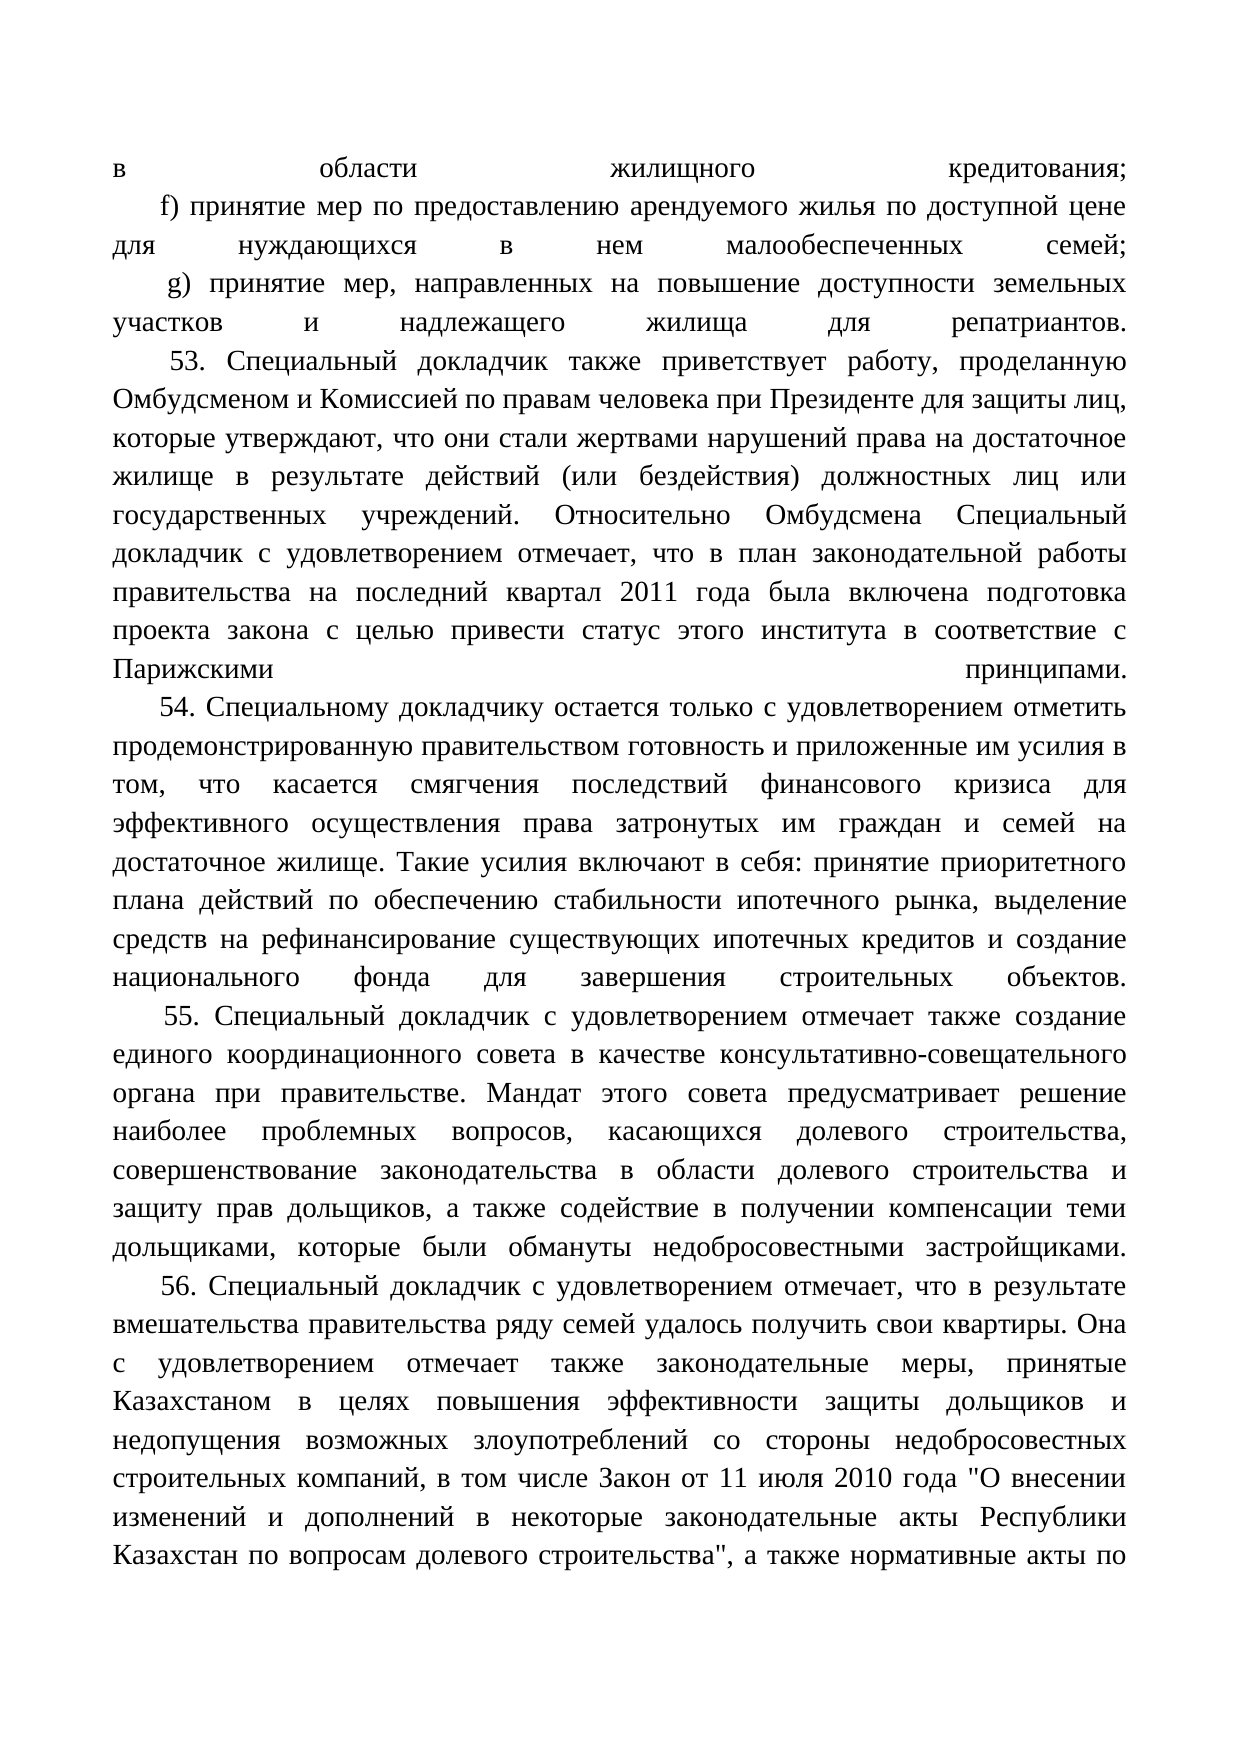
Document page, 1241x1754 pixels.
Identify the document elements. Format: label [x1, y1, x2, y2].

text [112, 150, 1128, 1571]
